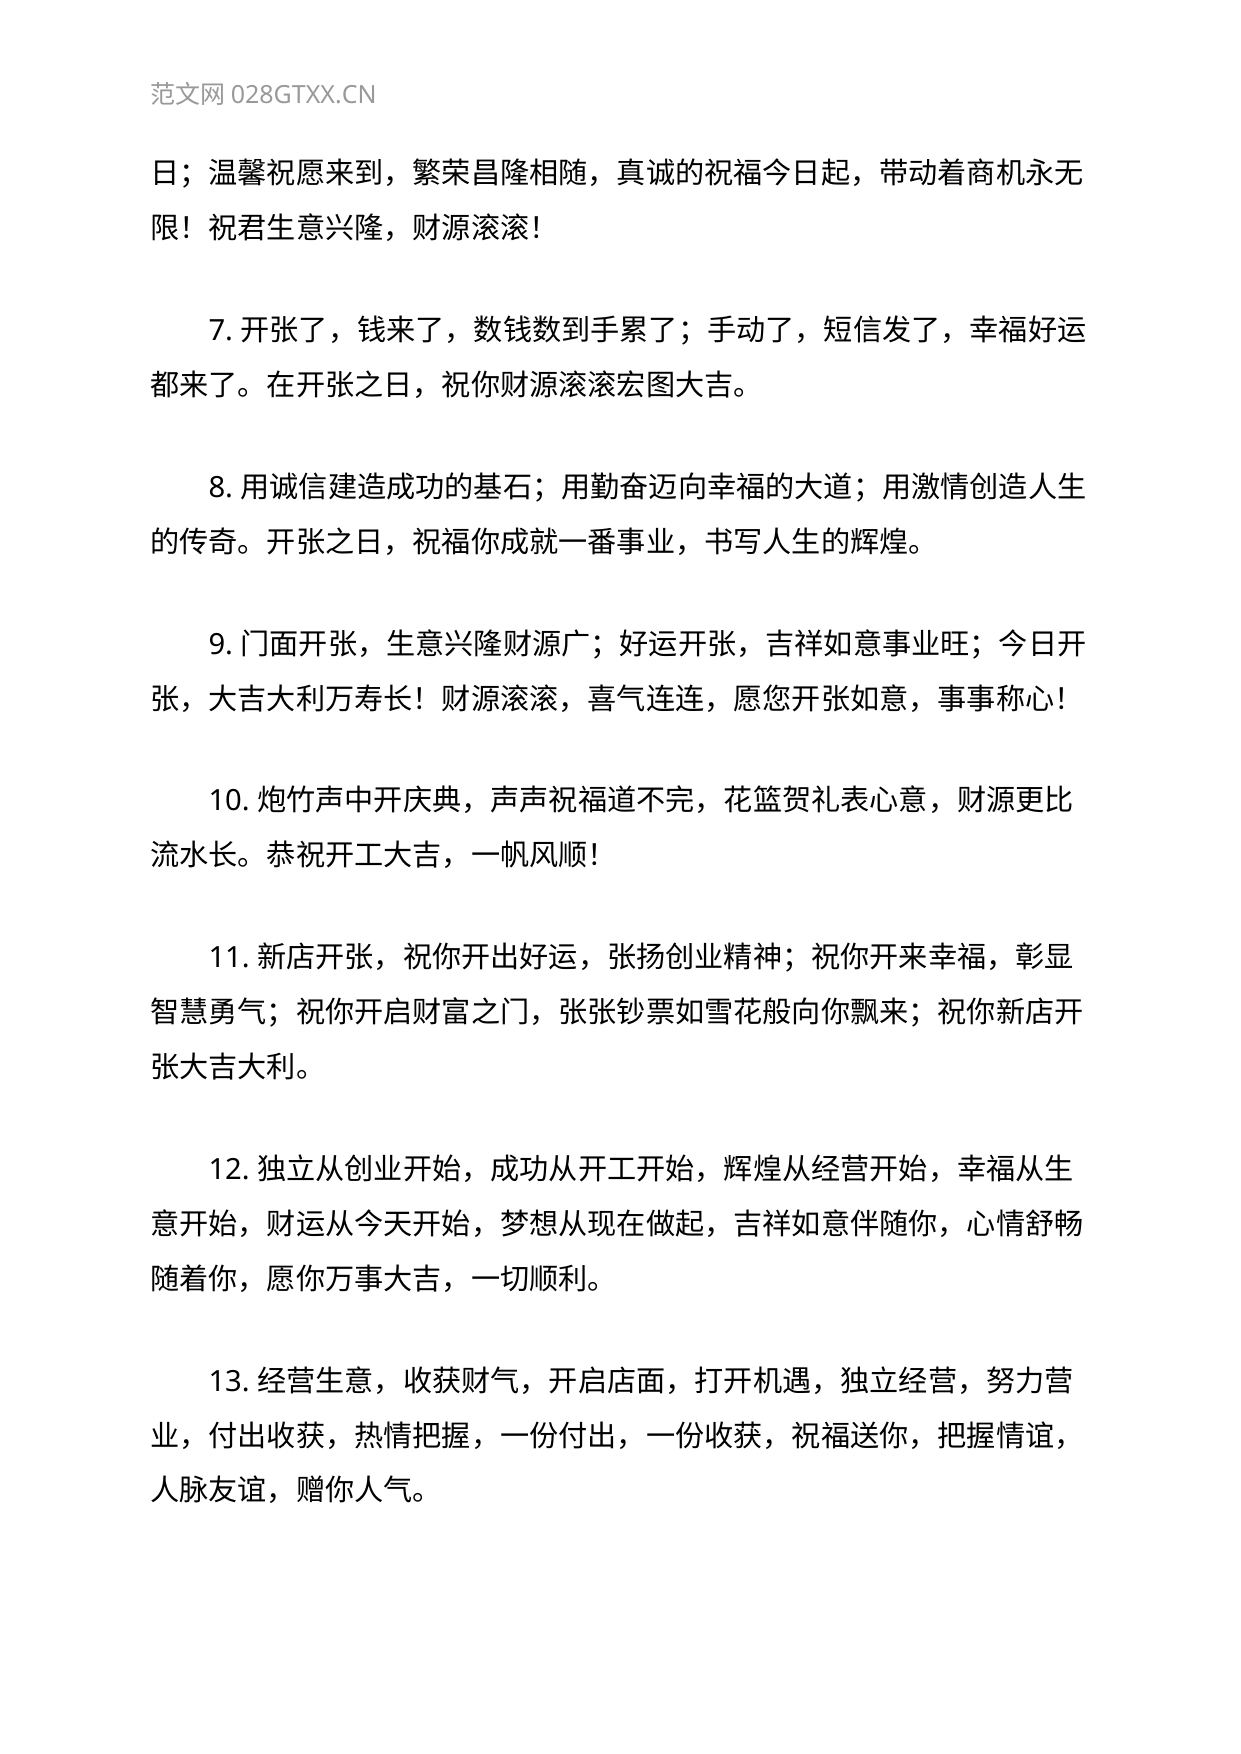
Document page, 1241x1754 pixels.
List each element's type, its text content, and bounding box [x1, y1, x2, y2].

text 7. 开张了，钱来了，数钱数到手累了；手动了，短信发了，幸福好运都来了。在开张之日，祝你财源滚滚宏图大吉。 [150, 307, 1090, 404]
text 13. 经营生意，收获财气，开启店面，打开机遇，独立经营，努力营业，付出收获，热情把握，一份付出，一份收获，祝福送你，把握情谊，人脉友谊，赠你人气。 [150, 1357, 1090, 1509]
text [150, 150, 1090, 247]
text 9. 门面开张，生意兴隆财源广；好运开张，吉祥如意事业旺；今日开张，大吉大利万寿长！财源滚滚，喜气连连，愿您开张如意，事事称心！ [150, 620, 1090, 717]
text 12. 独立从创业开始，成功从开工开始，辉煌从经营开始，幸福从生意开始，财运从今天开始，梦想从现在做起，吉祥如意伴随你，心情舒畅随着你，愿你万事大吉，一切顺利。 [150, 1145, 1090, 1298]
text 10. 炮竹声中开庆典，声声祝福道不完，花篮贺礼表心意，财源更比流水长。恭祝开工大吉，一帆风顺！ [150, 777, 1090, 874]
text 8. 用诚信建造成功的基石；用勤奋迈向幸福的大道；用激情创造人生的传奇。开张之日，祝福你成就一番事业，书写人生的辉煌。 [150, 463, 1090, 561]
text 11. 新店开张，祝你开出好运，张扬创业精神；祝你开来幸福，彰显智慧勇气；祝你开启财富之门，张张钞票如雪花般向你飘来；祝你新店开张大吉大利。 [150, 934, 1090, 1086]
